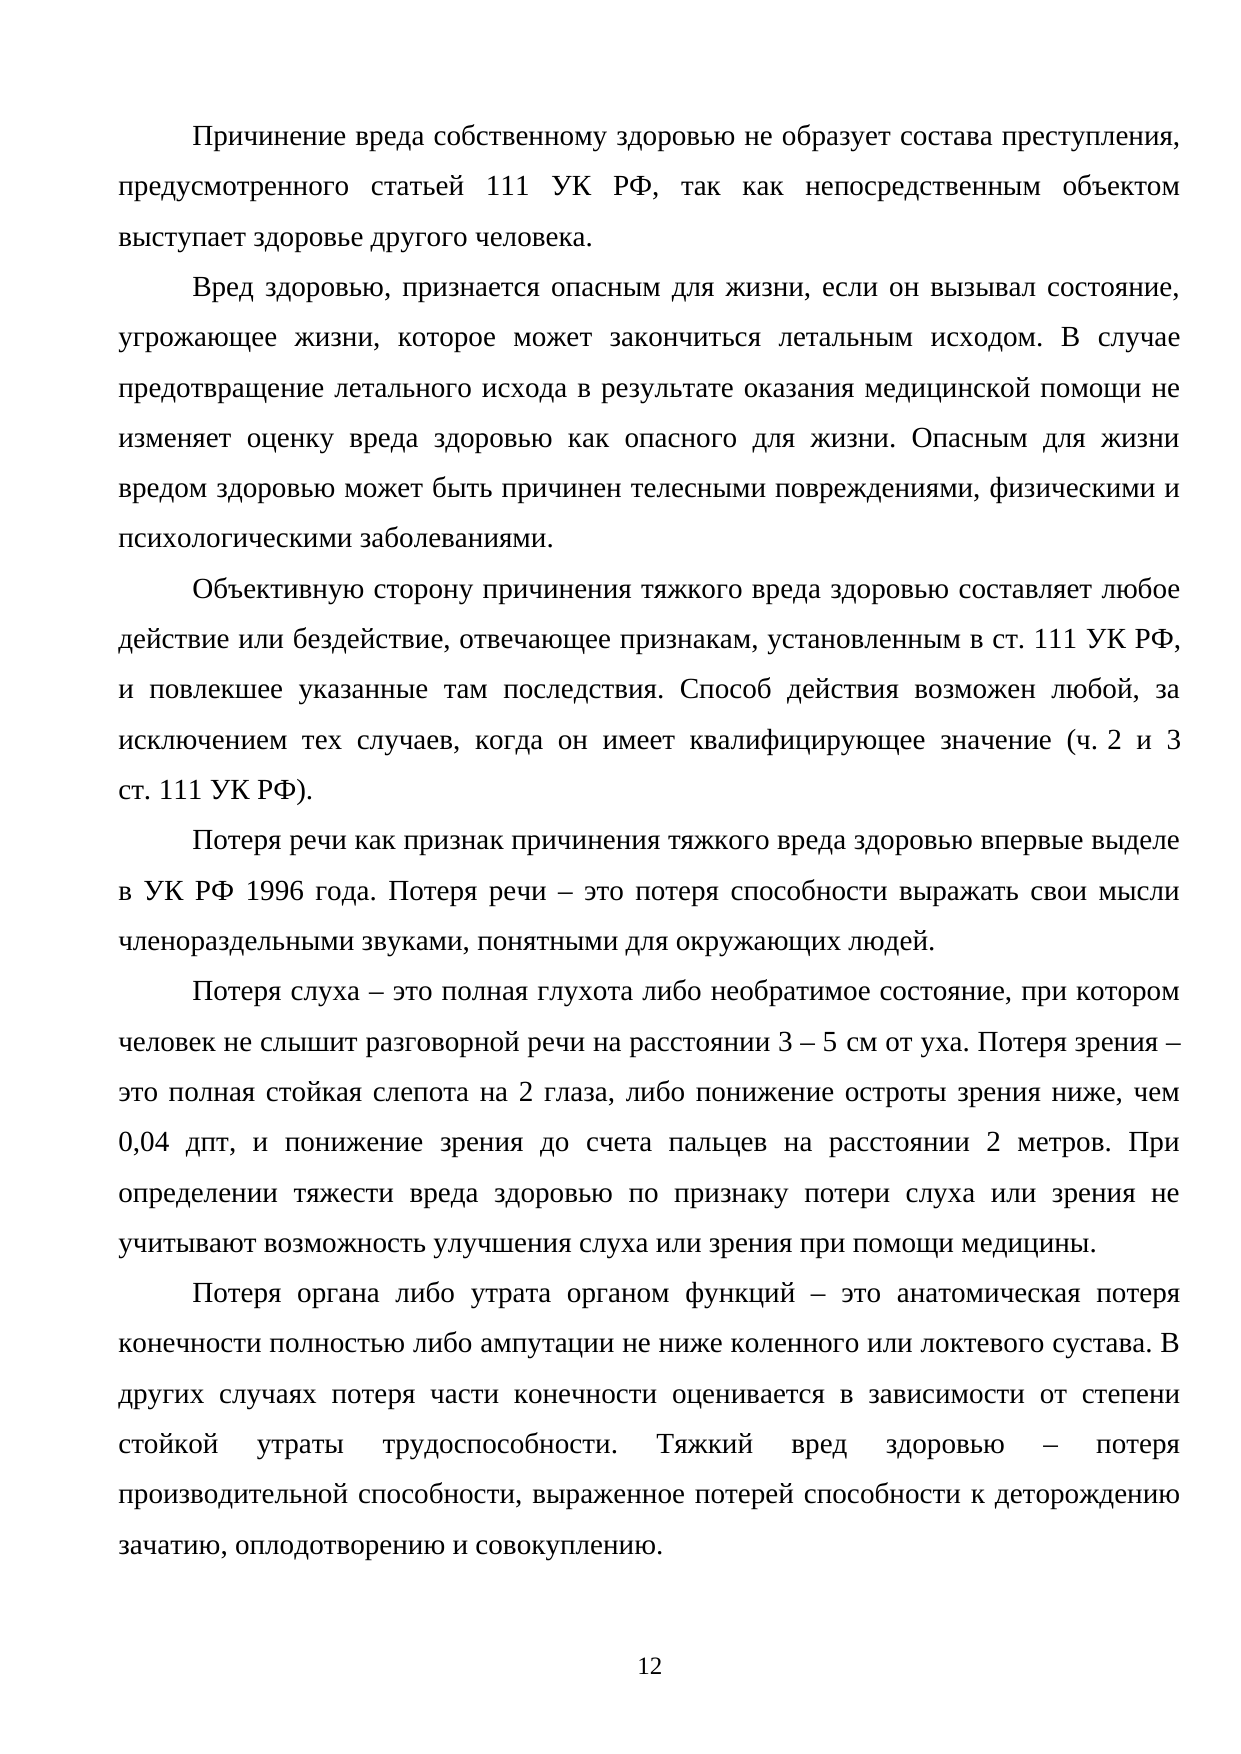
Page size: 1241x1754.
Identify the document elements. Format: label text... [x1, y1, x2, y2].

text Вред здоровью, признается опасным для жизни, если он вызывал состояние, угрожающее жизни, которое может закончиться летальным исходом. В случае предотвращение летального исхода в результате оказания медицинской помощи не изменяет оценку вреда здоровью как опасного для жизни. Опасным для жизни вредом здоровью может быть причинен телесными повреждениями, физическими и психологическими заболеваниями. [118, 269, 1181, 554]
text Причинение вреда собственному здоровью не образует состава преступления, предусмотренного статьей 111 УК РФ, так как непосредственным объектом выступает здоровье другого человека. [118, 118, 1181, 252]
text Потеря речи как признак причинения тяжкого вреда здоровью впервые выделе в УК РФ 1996 года. Потеря речи – это потеря способности выражать свои мысли членораздельными звуками, понятными для окружающих людей. [118, 822, 1181, 957]
text Потеря органа либо утрата органом функций – это анатомическая потеря конечности полностью либо ампутации не ниже коленного или локтевого сустава. В других случаях потеря части конечности оценивается в зависимости от степени стойкой утраты трудоспособности. Тяжкий вред здоровью – потеря производительной способности, выраженное потерей способности к деторождению зачатию, оплодотворению и совокуплению. [118, 1275, 1181, 1560]
text Объективную сторону причинения тяжкого вреда здоровью составляет любое действие или бездействие, отвечающее признакам, установленным в ст. 111 УК РФ, и повлекшее указанные там последствия. Способ действия возможен любой, за исключением тех случаев, когда он имеет квалифицирующее значение (ч. 2 и 3 ст. 111 УК РФ). [118, 571, 1181, 806]
text Потеря слуха – это полная глухота либо необратимое состояние, при котором человек не слышит разговорной речи на расстоянии 3 – 5 см от уха. Потеря зрения – это полная стойкая слепота на 2 глаза, либо понижение остроты зрения ниже, чем 0,04 дпт, и понижение зрения до счета пальцев на расстоянии 2 метров. При определении тяжести вреда здоровью по признаку потери слуха или зрения не учитывают возможность улучшения слуха или зрения при помощи медицины. [118, 973, 1181, 1258]
